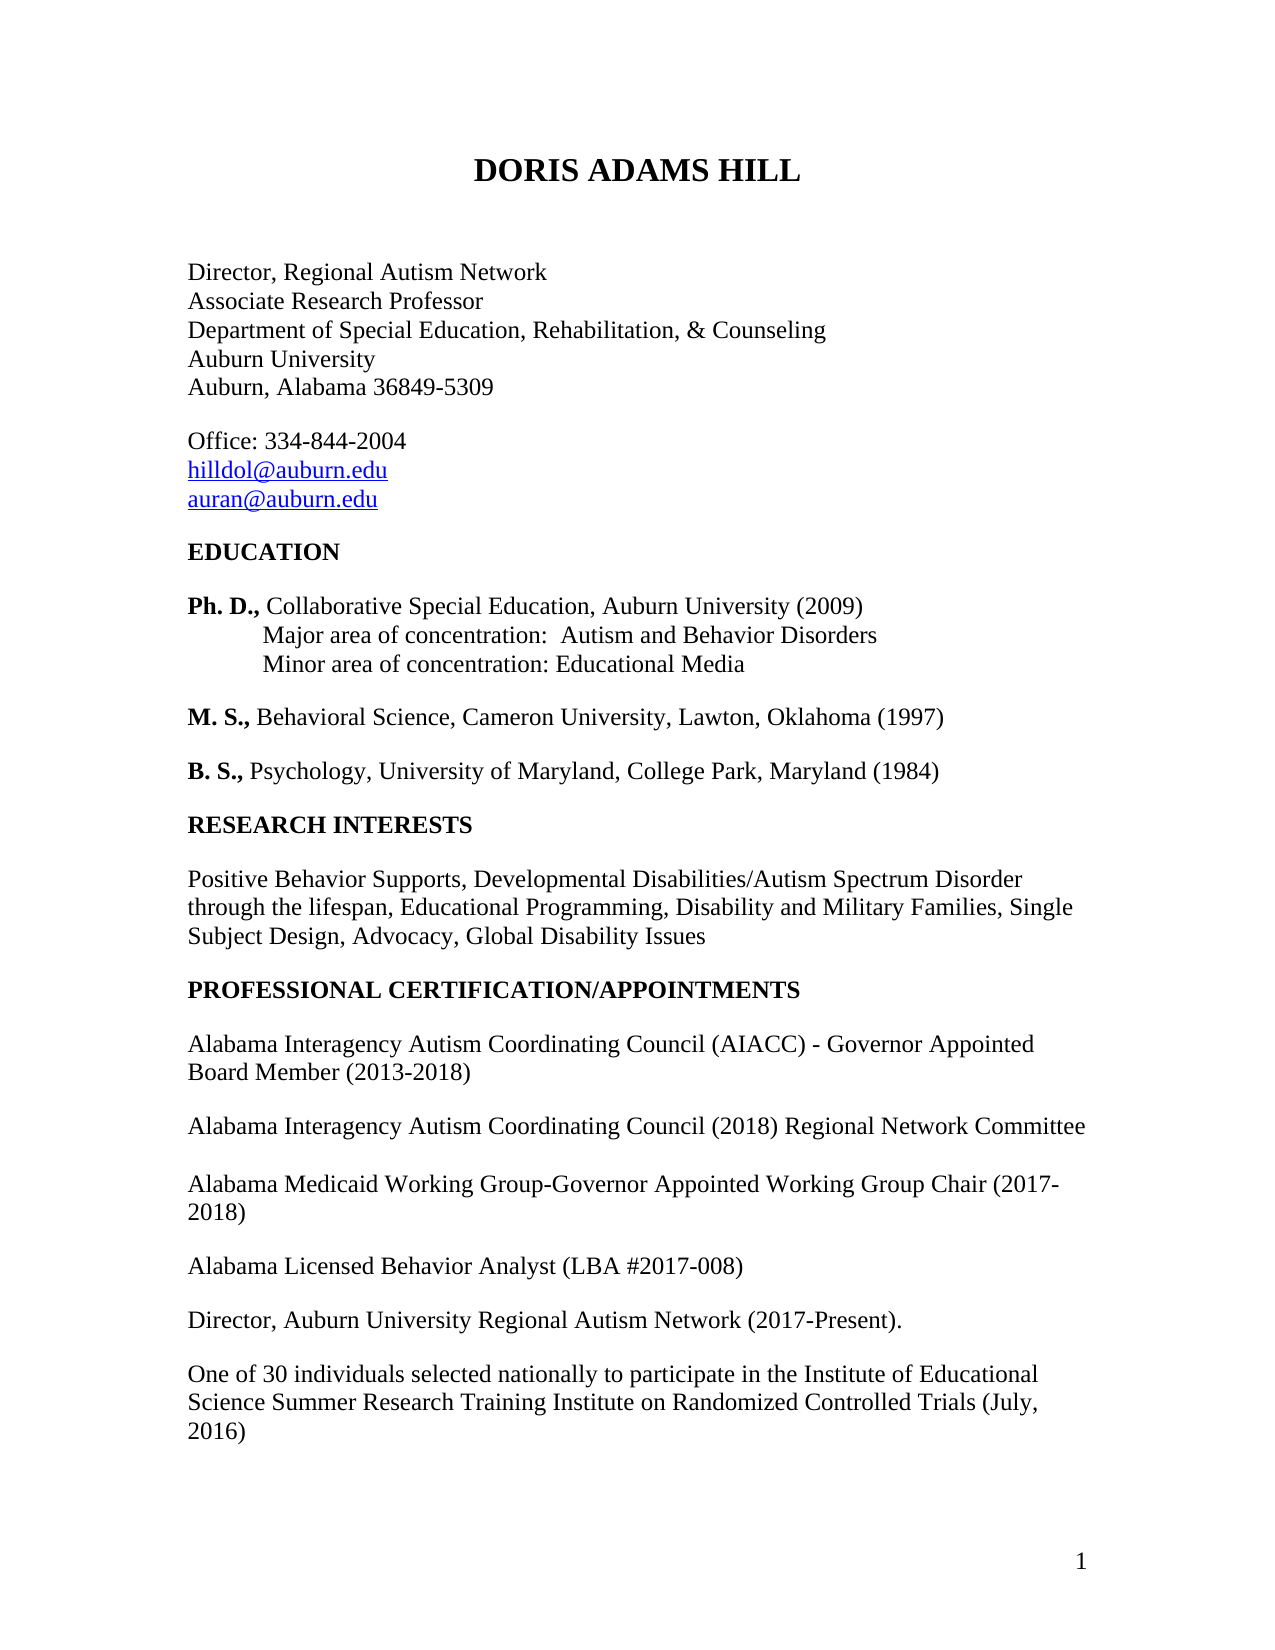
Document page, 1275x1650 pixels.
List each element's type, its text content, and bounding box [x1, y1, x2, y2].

text M. S., Behavioral Science, Cameron University, Lawton, Oklahoma (1997) [187, 702, 1087, 731]
text auran@auburn.edu [187, 484, 1087, 512]
subtitle PROFESSIONAL CERTIFICATION/APPOINTMENTS [187, 975, 1087, 1004]
text Positive Behavior Supports, Developmental Disabilities/Autism Spectrum Disorder through the lifespan, Educational Programming, Disability and Military Families, Single Subject Design, Advocacy, Global Disability Issues [187, 864, 1087, 950]
text B. S., Psychology, University of Maryland, College Park, Maryland (1984) [187, 756, 1087, 785]
text Auburn University [187, 344, 1087, 372]
subtitle RESEARCH INTERESTS [187, 810, 1087, 839]
text Alabama Interagency Autism Coordinating Council (AIACC) - Governor Appointed Board Member (2013-2018) [187, 1029, 1087, 1086]
text One of 30 individuals selected nationally to participate in the Institute of Educational Science Summer Research Training Institute on Randomized Controlled Trials (July, 2016) [187, 1359, 1087, 1445]
text Department of Special Education, Rehabilitation, & Counseling [187, 315, 1087, 344]
text Minor area of concentration: Educational Media [262, 649, 1087, 677]
text Alabama Licensed Behavior Analyst (LBA #2017-008) [187, 1251, 1087, 1280]
text Auburn, Alabama 36849-5309 [187, 372, 1087, 401]
text Ph. D., Collaborative Special Education, Auburn University (2009) [187, 591, 1087, 620]
subtitle EDUCATION [187, 537, 1087, 566]
text Associate Research Professor [187, 286, 1087, 315]
text Director, Regional Autism Network [187, 257, 1087, 286]
text Office: 334-844-2004 [187, 426, 1087, 455]
text Major area of concentration: Autism and Behavior Disorders [262, 620, 1087, 649]
text hilldol@auburn.edu [187, 455, 1087, 484]
text Alabama Medicaid Working Group-Governor Appointed Working Group Chair (2017-2018) [187, 1169, 1087, 1226]
title DORIS ADAMS HILL [187, 150, 1087, 188]
text Alabama Interagency Autism Coordinating Council (2018) Regional Network Committee [187, 1111, 1087, 1140]
text Director, Auburn University Regional Autism Network (2017-Present). [187, 1305, 1087, 1334]
